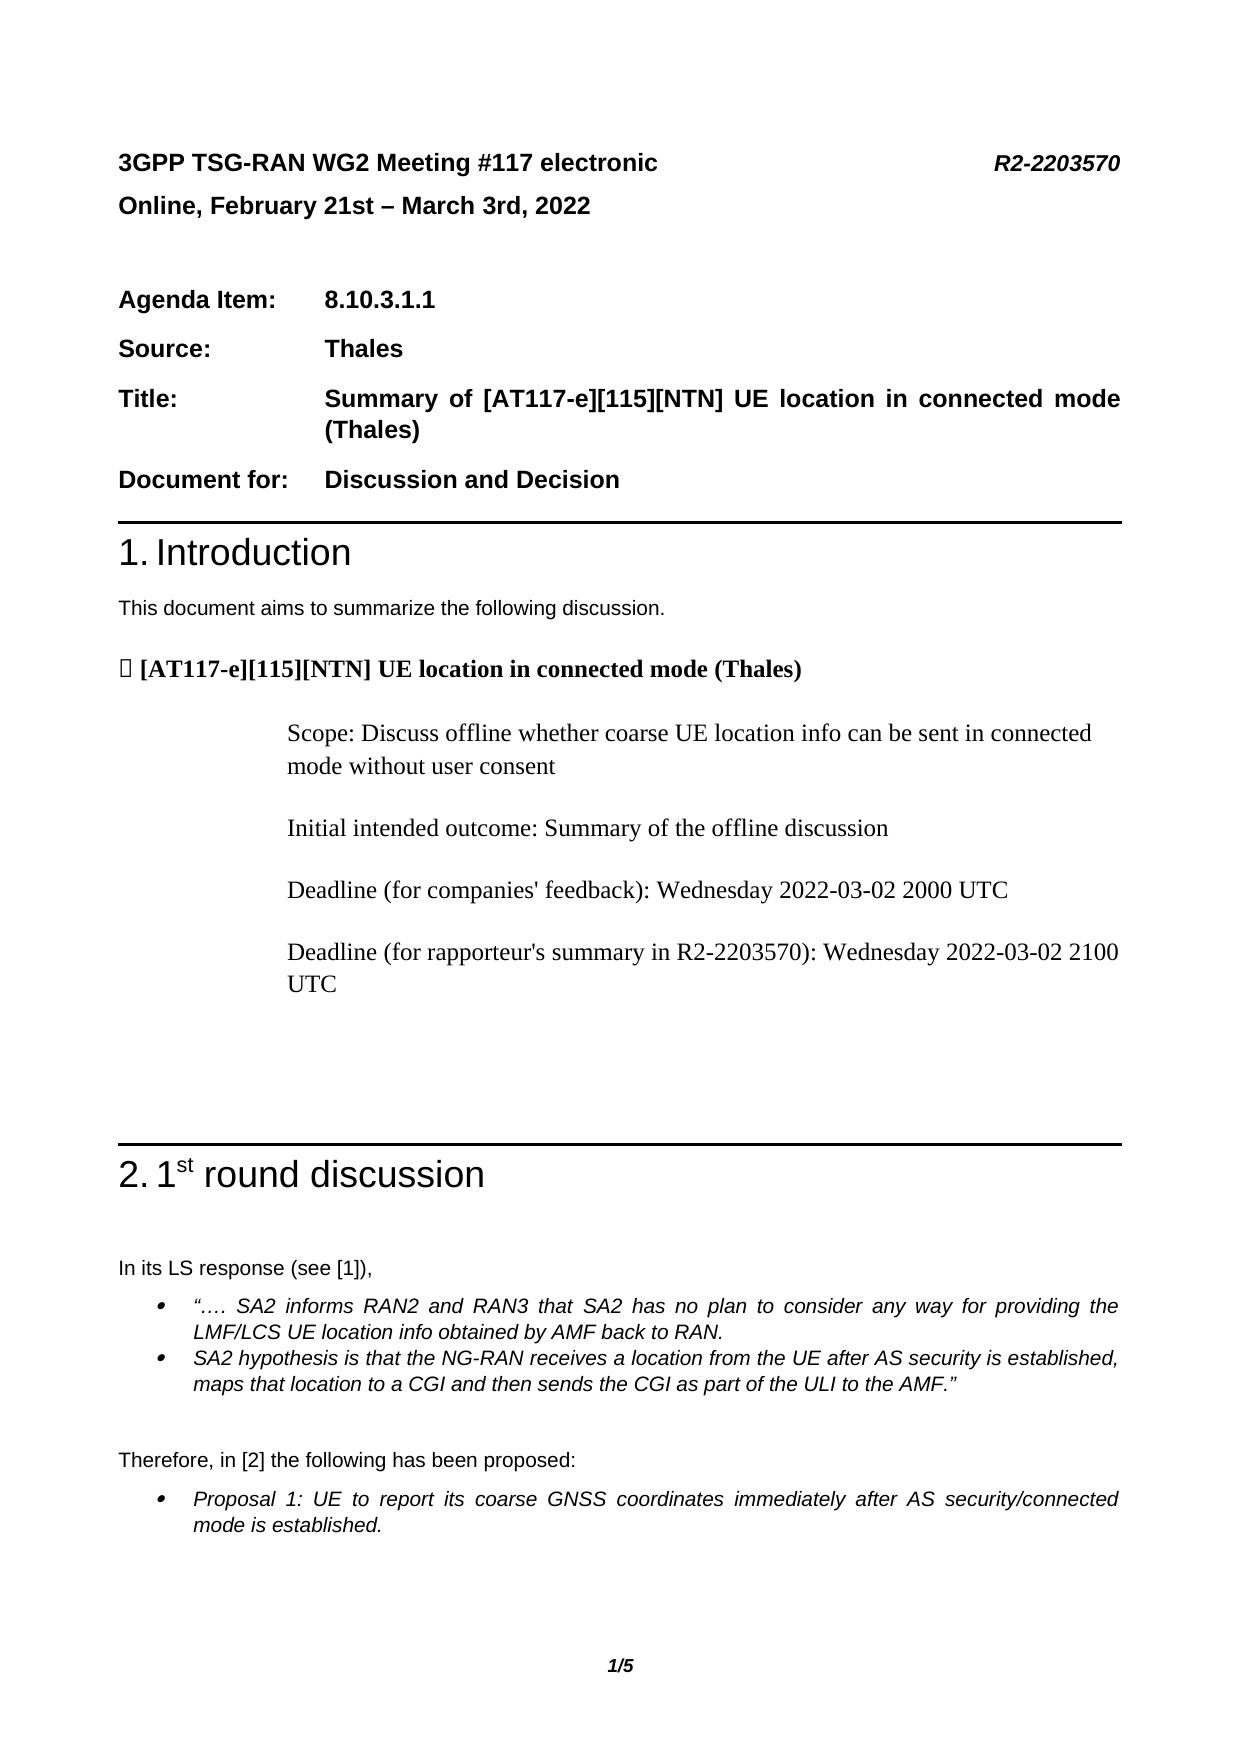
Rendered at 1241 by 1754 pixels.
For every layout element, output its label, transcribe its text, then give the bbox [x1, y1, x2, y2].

text Online, February 21st – March 3rd, 2022 [118, 191, 1122, 220]
list “…. SA2 informs RAN2 and RAN3 that SA2 has no plan to consider any way for providing the LMF/LCS UE location info obtained by AMF back to RAN. [156, 1294, 1122, 1344]
subtitle Introduction [118, 524, 1122, 573]
list SA2 hypothesis is that the NG-RAN receives a location from the UE after AS security is established, maps that location to a CGI and then sends the CGI as part of the ULI to the AMF.” [156, 1346, 1122, 1396]
text Source: Thales [118, 334, 1122, 363]
text This document aims to summarize the following discussion. [118, 596, 1122, 620]
text Title: Summary of [AT117-e][115][NTN] UE location in connected mode (Thales) [118, 384, 1122, 444]
text Agenda Item: 8.10.3.1.1 [118, 284, 1122, 313]
text Scope: Discuss offline whether coarse UE location info can be sent in connected mode without user consent [287, 714, 1122, 779]
text Deadline (for rapporteur's summary in R2-2203570): Wednesday 2022-03-02 2100 UTC [287, 933, 1122, 998]
text Initial intended outcome: Summary of the offline discussion [287, 809, 1122, 842]
list Proposal 1: UE to report its coarse GNSS coordinates immediately after AS security/connected mode is established. [156, 1487, 1122, 1536]
text Deadline (for companies' feedback): Wednesday 2022-03-02 2000 UTC [287, 871, 1122, 903]
subtitle 1st round discussion [118, 1146, 1122, 1195]
text  [AT117-e][115][NTN] UE location in connected mode (Thales) [118, 651, 1122, 685]
text Therefore, in [2] the following has been proposed: [118, 1448, 1122, 1472]
text Document for: Discussion and Decision [118, 465, 1122, 494]
text 3GPP TSG-RAN WG2 Meeting #117 electronic R2-2203570 [118, 148, 1122, 176]
text In its LS response (see [1]), [118, 1256, 1122, 1279]
